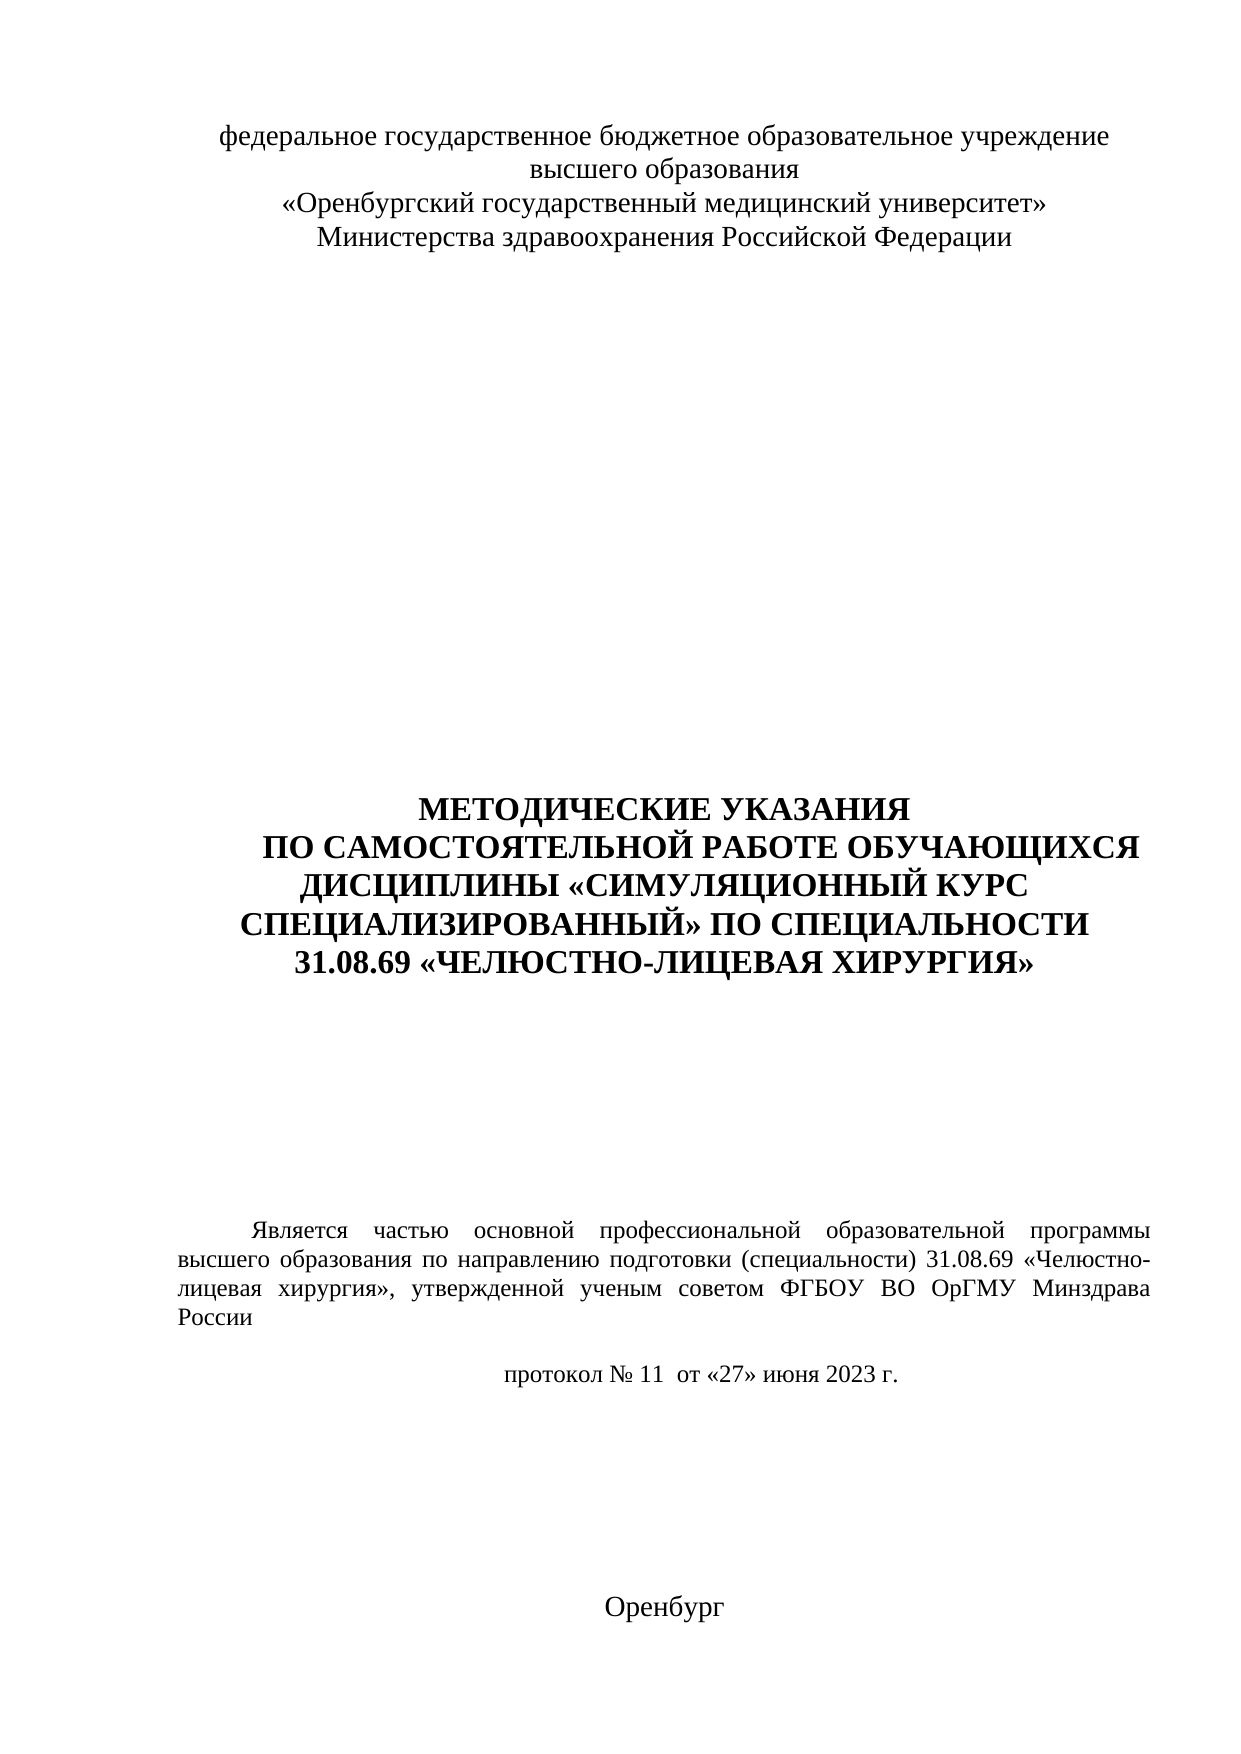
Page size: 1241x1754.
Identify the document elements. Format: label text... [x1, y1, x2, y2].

text Является частью основной профессиональной образовательной программы высшего образования по направлению подготовки (специальности) 31.08.69 «Челюстно-лицевая хирургия», утвержденной ученым советом ФГБОУ ВО ОрГМУ Минздрава России [177, 1215, 1152, 1330]
text МЕТОДИЧЕСКИЕ УКАЗАНИЯ [177, 789, 1152, 827]
text Министерства здравоохранения Российской Федерации [177, 219, 1152, 252]
text ДИСЦИПЛИНЫ «Симуляционный курс СПЕЦИАЛИЗИРОВАННЫЙ» по специальности 31.08.69 «Челюстно-лицевая хирургия» [177, 866, 1152, 981]
text Оренбург [177, 1589, 1152, 1623]
text ПО САМОСТОЯТЕЛЬНОЙ РАБОТЕ ОБУЧАЮЩИХСЯ [177, 827, 1152, 866]
text протокол № 11 от «27» июня 2023 г. [177, 1359, 1152, 1388]
text высшего образования [177, 152, 1152, 185]
text федеральное государственное бюджетное образовательное учреждение [177, 118, 1152, 152]
text «Оренбургский государственный медицинский университет» [177, 185, 1152, 219]
